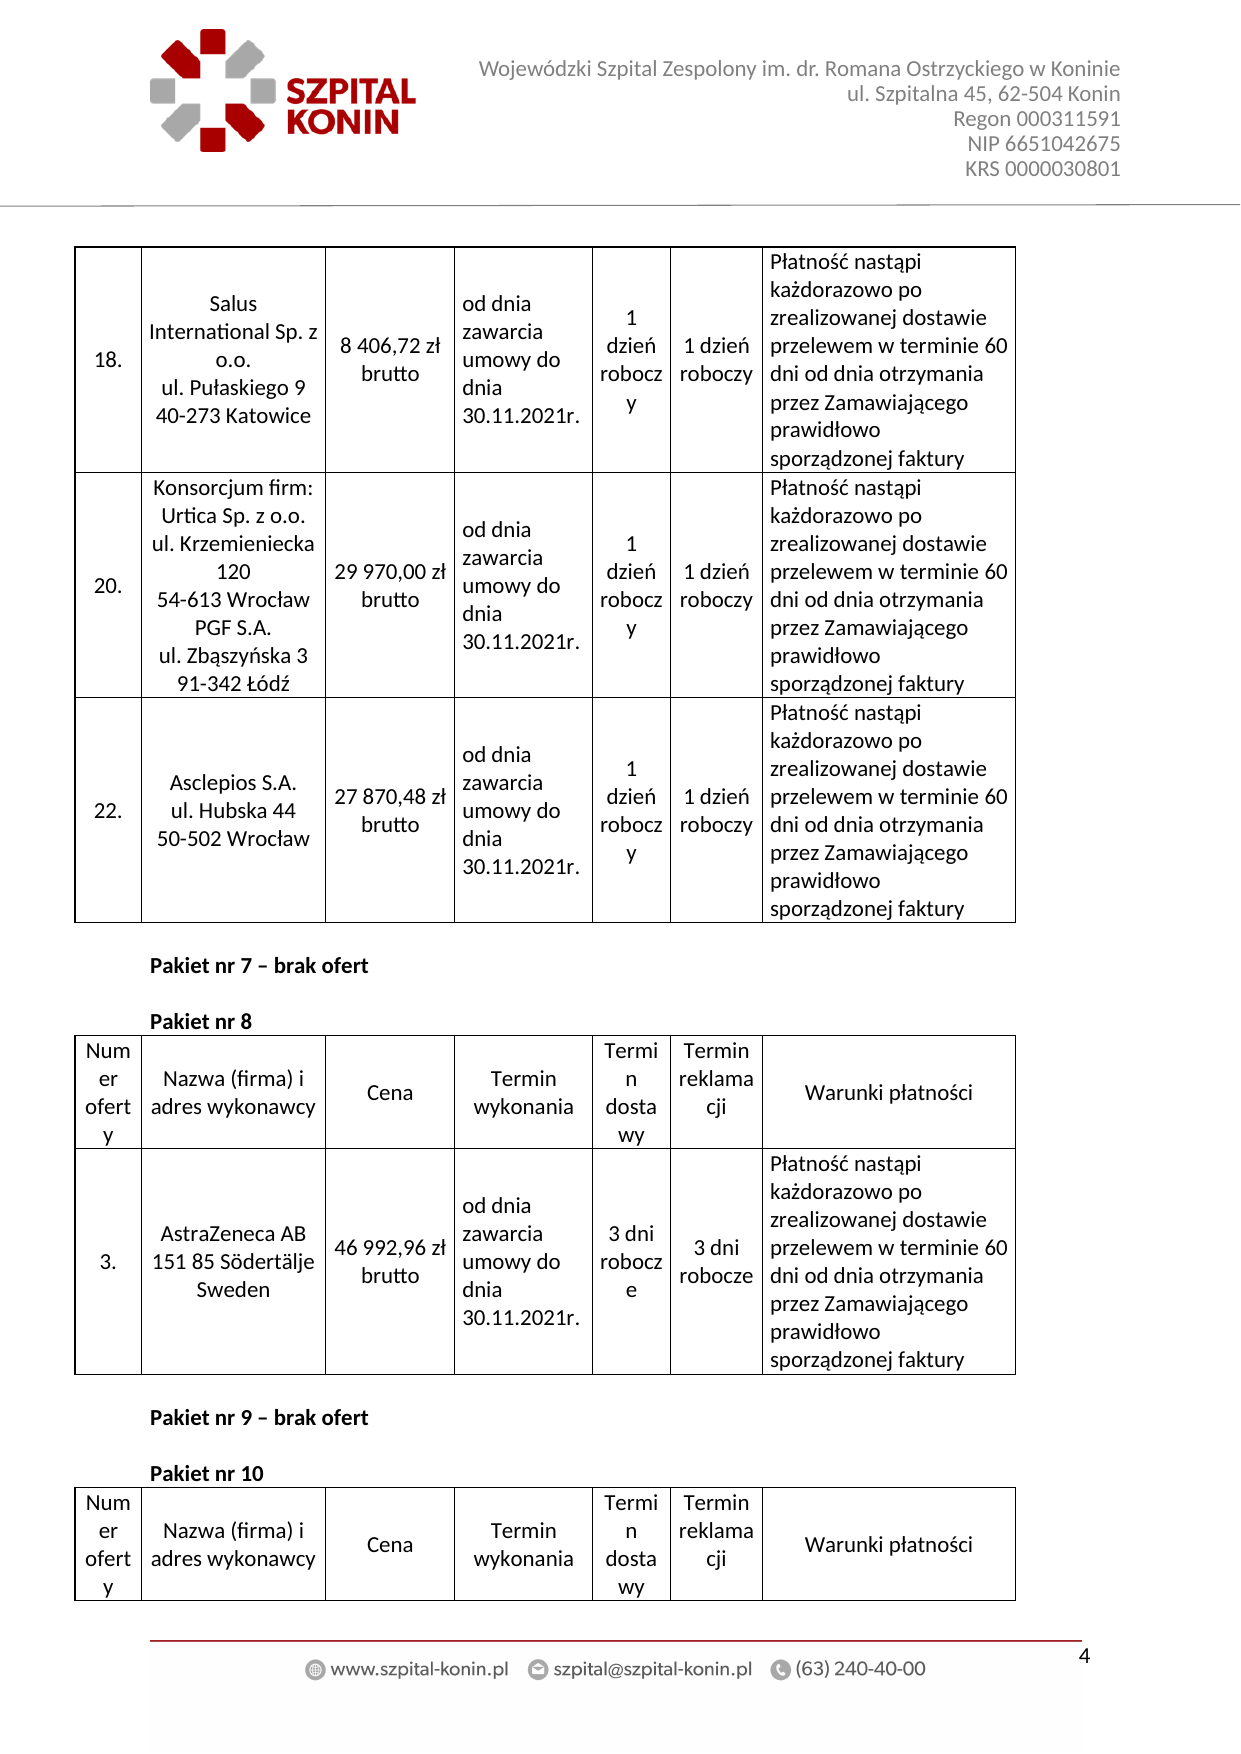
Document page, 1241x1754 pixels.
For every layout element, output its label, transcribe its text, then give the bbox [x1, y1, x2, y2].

table_header Numer oferty [76, 1488, 141, 1600]
table_cell 1 dzień roboczy [593, 473, 670, 697]
table_cell 3. [76, 1149, 141, 1373]
table_header Warunki płatności [763, 1036, 1015, 1148]
table_cell od dnia zawarcia umowy do dnia 30.11.2021r. [455, 248, 592, 472]
text Pakiet nr 7 – brak ofert [150, 951, 1090, 979]
table_cell 1 dzień roboczy [671, 698, 762, 922]
table_cell Konsorcjum firm: Urtica Sp. z o.o. ul. Krzemieniecka 120 54-613 Wrocław PGF S.A. ul. Zbąszyńska 3 91-342 Łódź [142, 473, 325, 697]
text Pakiet nr 10 [150, 1459, 1090, 1487]
table_cell 29 970,00 zł brutto [326, 473, 454, 697]
table_header Termin reklamacji [671, 1036, 762, 1148]
table_cell od dnia zawarcia umowy do dnia 30.11.2021r. [455, 698, 592, 922]
text Pakiet nr 8 [150, 1007, 1090, 1035]
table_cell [455, 1149, 592, 1373]
table_header Nazwa (firma) i adres wykonawcy [142, 1488, 325, 1600]
table_header Termin reklamacji [671, 1488, 762, 1600]
table_cell Asclepios S.A. ul. Hubska 44 50-502 Wrocław [142, 698, 325, 922]
picture [150, 1640, 1082, 1752]
table_header Cena [326, 1036, 454, 1148]
table_cell 22. [76, 698, 141, 922]
table_cell 1 dzień roboczy [593, 248, 670, 472]
table_cell 1 dzień roboczy [671, 473, 762, 697]
table_cell 18. [76, 248, 141, 472]
table_cell AstraZeneca AB 151 85 Södertälje Sweden [142, 1149, 325, 1373]
table_cell Salus International Sp. z o.o. ul. Pułaskiego 9 40-273 [142, 248, 325, 472]
table_cell 3 dni robocze [671, 1149, 762, 1373]
table_header Nazwa (firma) i adres wykonawcy [142, 1036, 325, 1148]
text Pakiet nr 9 – brak ofert [150, 1403, 1090, 1431]
table_cell 1 dzień roboczy [671, 248, 762, 472]
table_cell 3 dni robocze [593, 1149, 670, 1373]
table_header Numer oferty [76, 1036, 141, 1148]
table_header Termin dostawy [593, 1488, 670, 1600]
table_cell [763, 1149, 1015, 1373]
table_header Cena [326, 1488, 454, 1600]
table_cell 8 406,72 zł brutto [326, 248, 454, 472]
table_cell 46 992,96 zł brutto [326, 1149, 454, 1373]
table_cell od dnia zawarcia umowy do dnia 30.11.2021r. [455, 473, 592, 697]
table_header Termin wykonania [455, 1488, 592, 1600]
table_cell 1 dzień roboczy [593, 698, 670, 922]
table_cell 27 870,48 zł brutto [326, 698, 454, 922]
table_header Termin dostawy [593, 1036, 670, 1148]
table_header Termin wykonania [455, 1036, 592, 1148]
table_cell 20. [76, 473, 141, 697]
table_header Warunki płatności [763, 1488, 1015, 1600]
